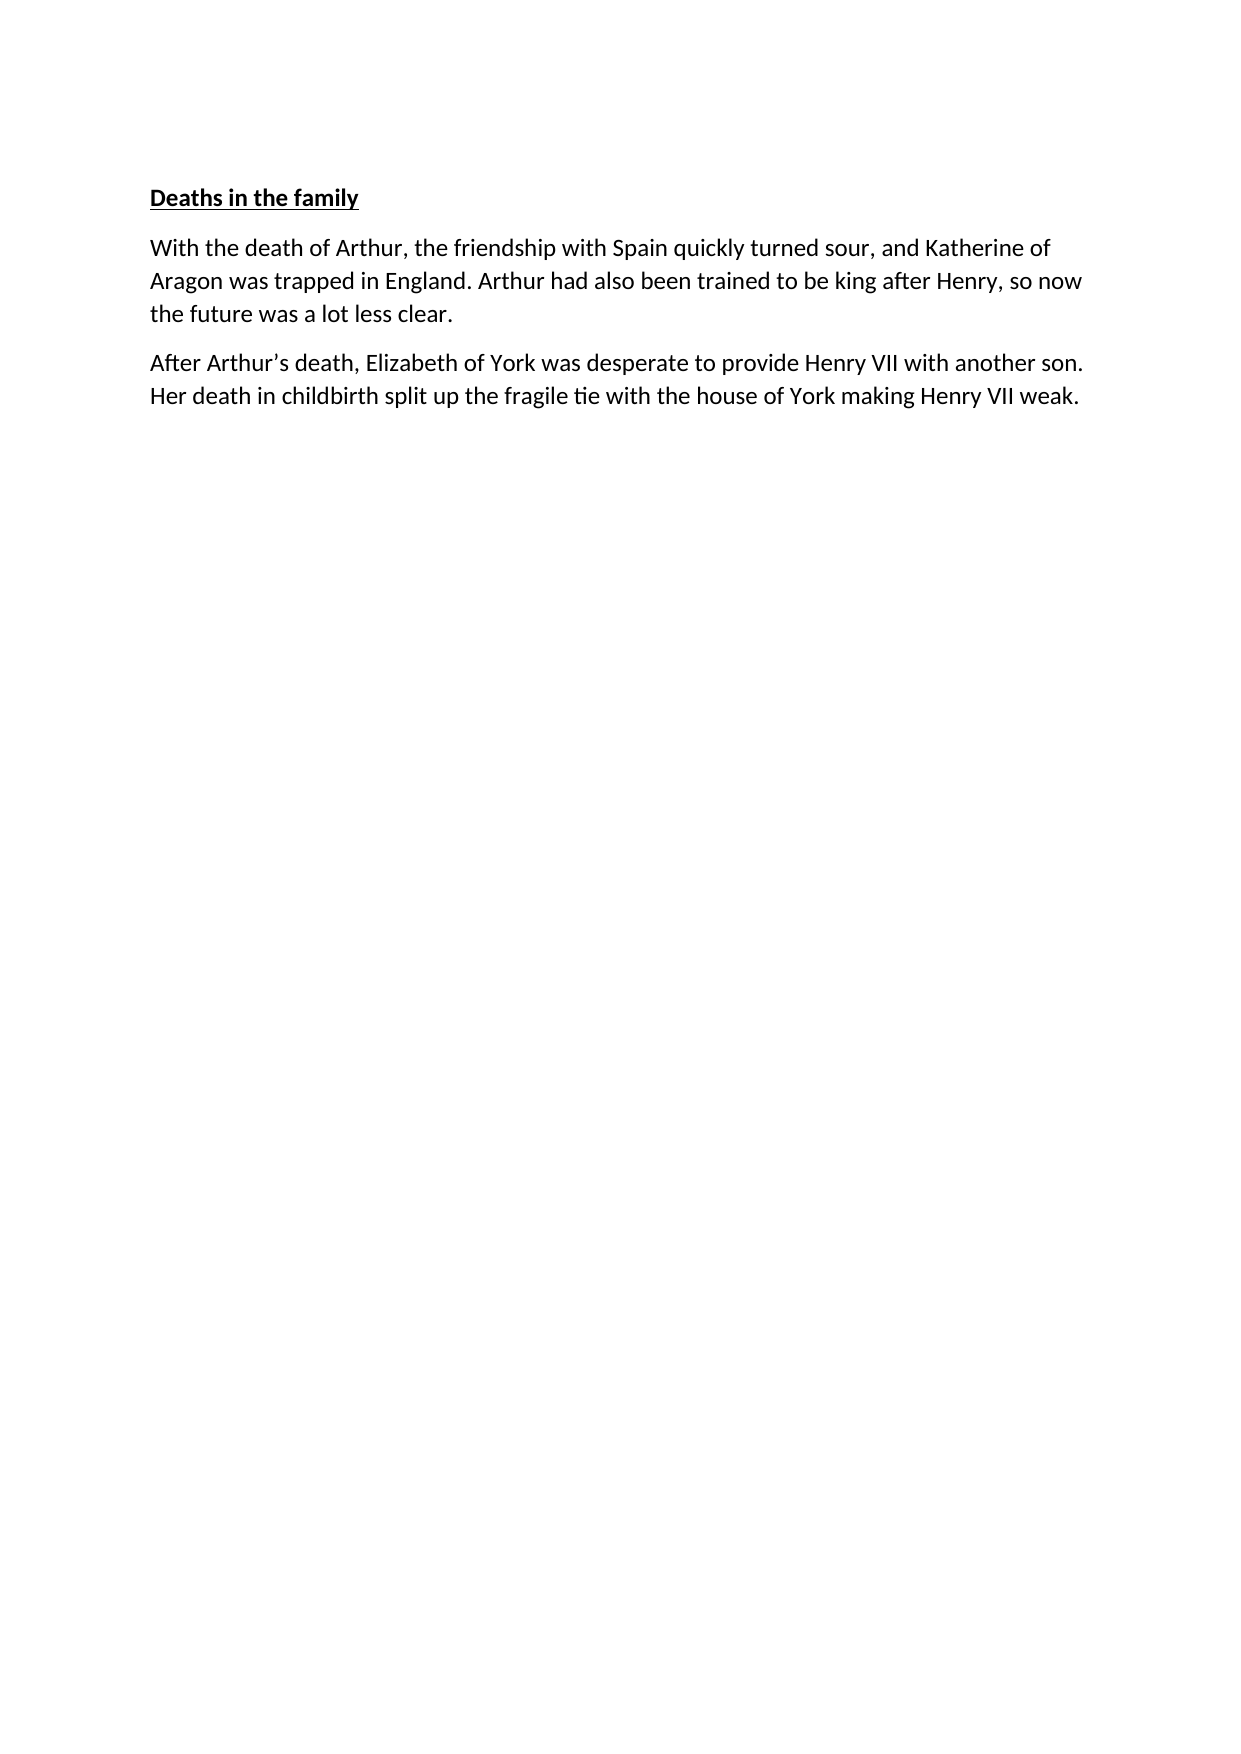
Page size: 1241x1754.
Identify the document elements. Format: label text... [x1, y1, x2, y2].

text With the death of Arthur, the friendship with Spain quickly turned sour, and Katherine of Aragon was trapped in England. Arthur had also been trained to be king after Henry, so now the future was a lot less clear. [150, 232, 1090, 328]
text After Arthur’s death, Elizabeth of York was desperate to provide Henry VII with another son. Her death in childbirth split up the fragile tie with the house of York making Henry VII weak. [150, 347, 1090, 411]
text Deaths in the family [150, 182, 1090, 213]
